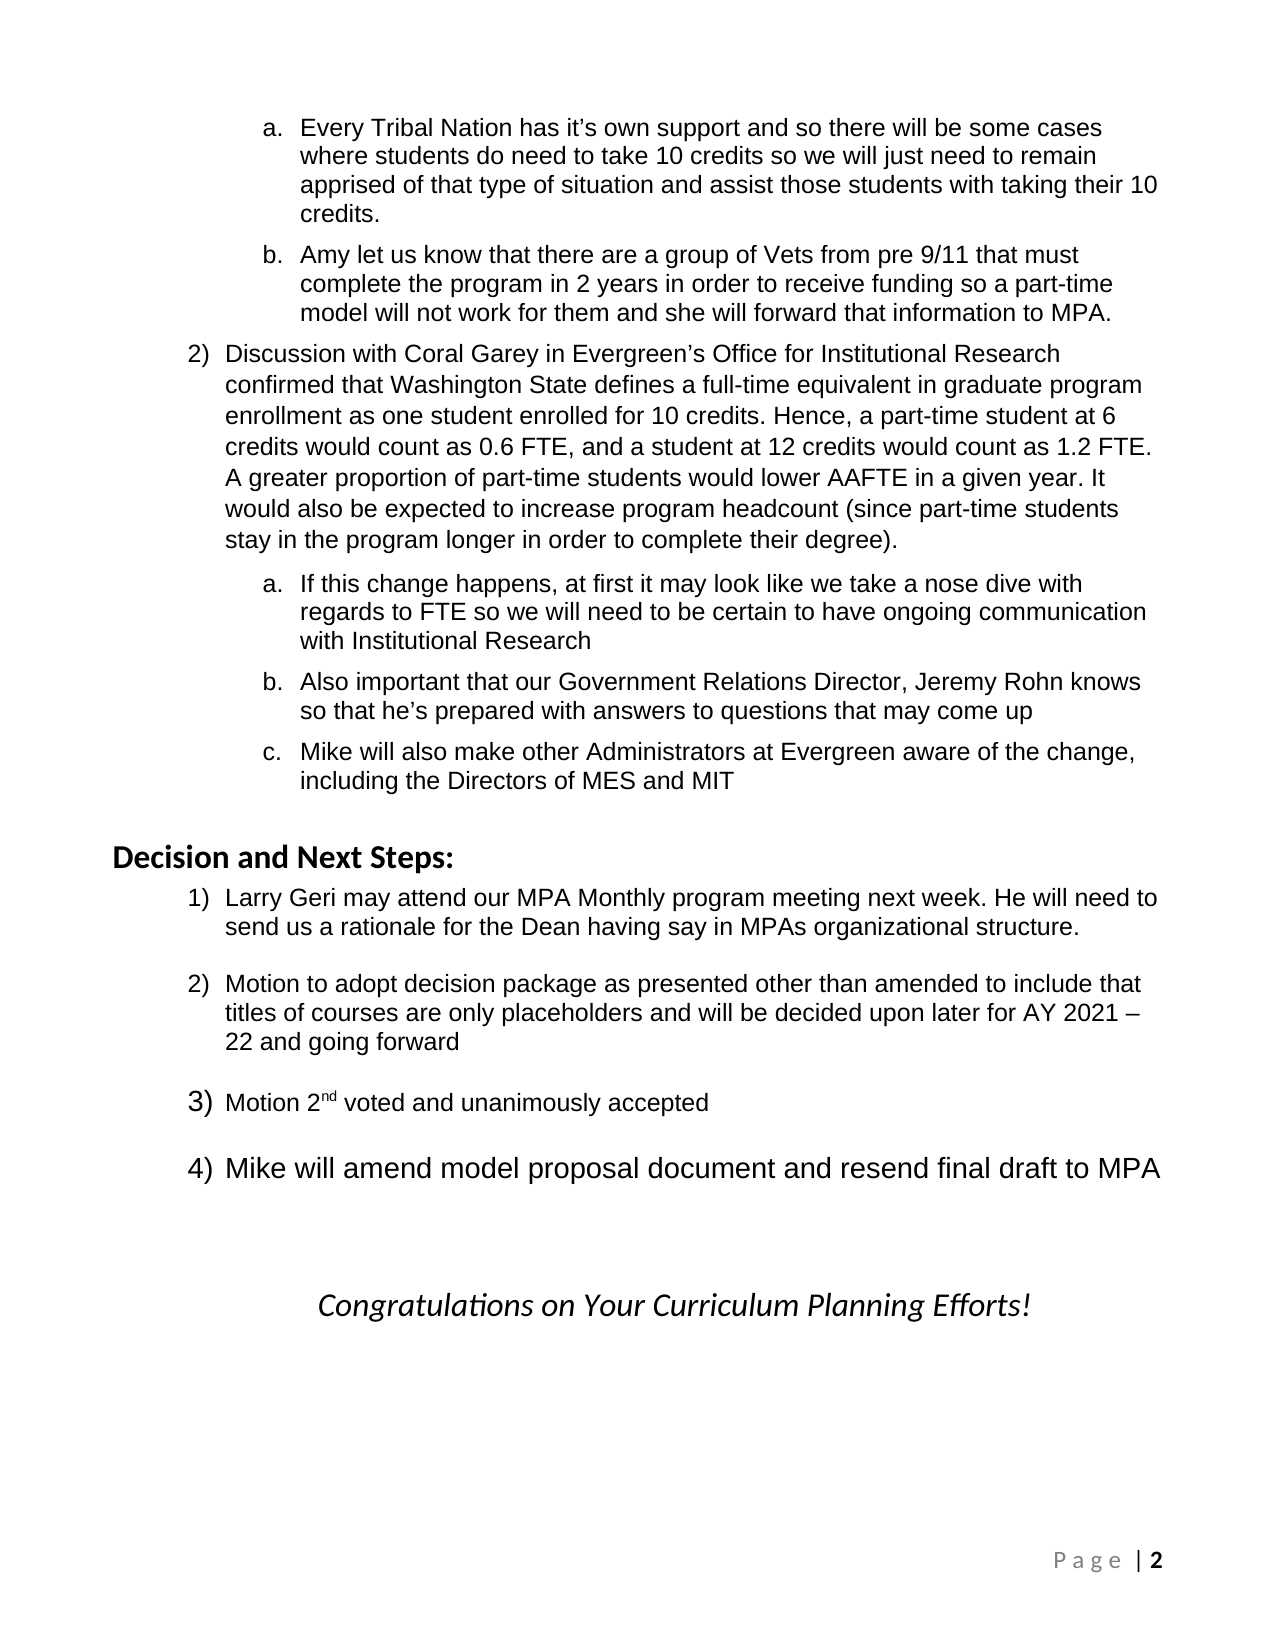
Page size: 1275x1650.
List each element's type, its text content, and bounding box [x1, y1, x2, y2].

list Motion to adopt decision package as presented other than amended to include that titles of courses are only placeholders and will be decided upon later for AY 2021 – 22 and going forward [187, 969, 1162, 1055]
list Larry Geri may attend our MPA Monthly program meeting next week. He will need to send us a rationale for the Dean having say in MPAs organizational structure. [187, 883, 1162, 940]
list Mike will amend model proposal document and resend final draft to MPA [187, 1151, 1162, 1185]
text Congratulations on Your Curriculum Planning Efforts! [187, 1284, 1162, 1324]
list Discussion with Coral Garey in Evergreen’s Office for Institutional Research confirmed that Washington State defines a full-time equivalent in graduate program enrollment as one student enrolled for 10 credits. Hence, a part-time student at 6 credits would count as 0.6 FTE, and a student at 12 credits would count as 1.2 FTE. A greater proportion of part-time students would lower AAFTE in a given year. It would also be expected to increase program headcount (since part-time students stay in the program longer in order to complete their degree). [187, 339, 1162, 554]
text Decision and Next Steps: [112, 836, 1162, 877]
list Every Tribal Nation has it’s own support and so there will be some cases where students do need to take 10 credits so we will just need to remain apprised of that type of situation and assist those students with taking their 10 credits. [262, 112, 1162, 227]
list Mike will also make other Administrators at Evergreen aware of the change, including the Directors of MES and MIT [262, 737, 1162, 795]
list If this change happens, at first it may look like we take a nose dive with regards to FTE so we will need to be certain to have ongoing communication with Institutional Research [262, 568, 1162, 655]
list Motion 2nd voted and unanimously accepted [187, 1084, 1162, 1118]
list Amy let us know that there are a group of Vets from pre 9/11 that must complete the program in 2 years in order to receive funding so a part-time model will not work for them and she will forward that information to MPA. [262, 240, 1162, 326]
list Also important that our Government Relations Director, Jeremy Rohn knows so that he’s prepared with answers to questions that may come up [262, 667, 1162, 725]
